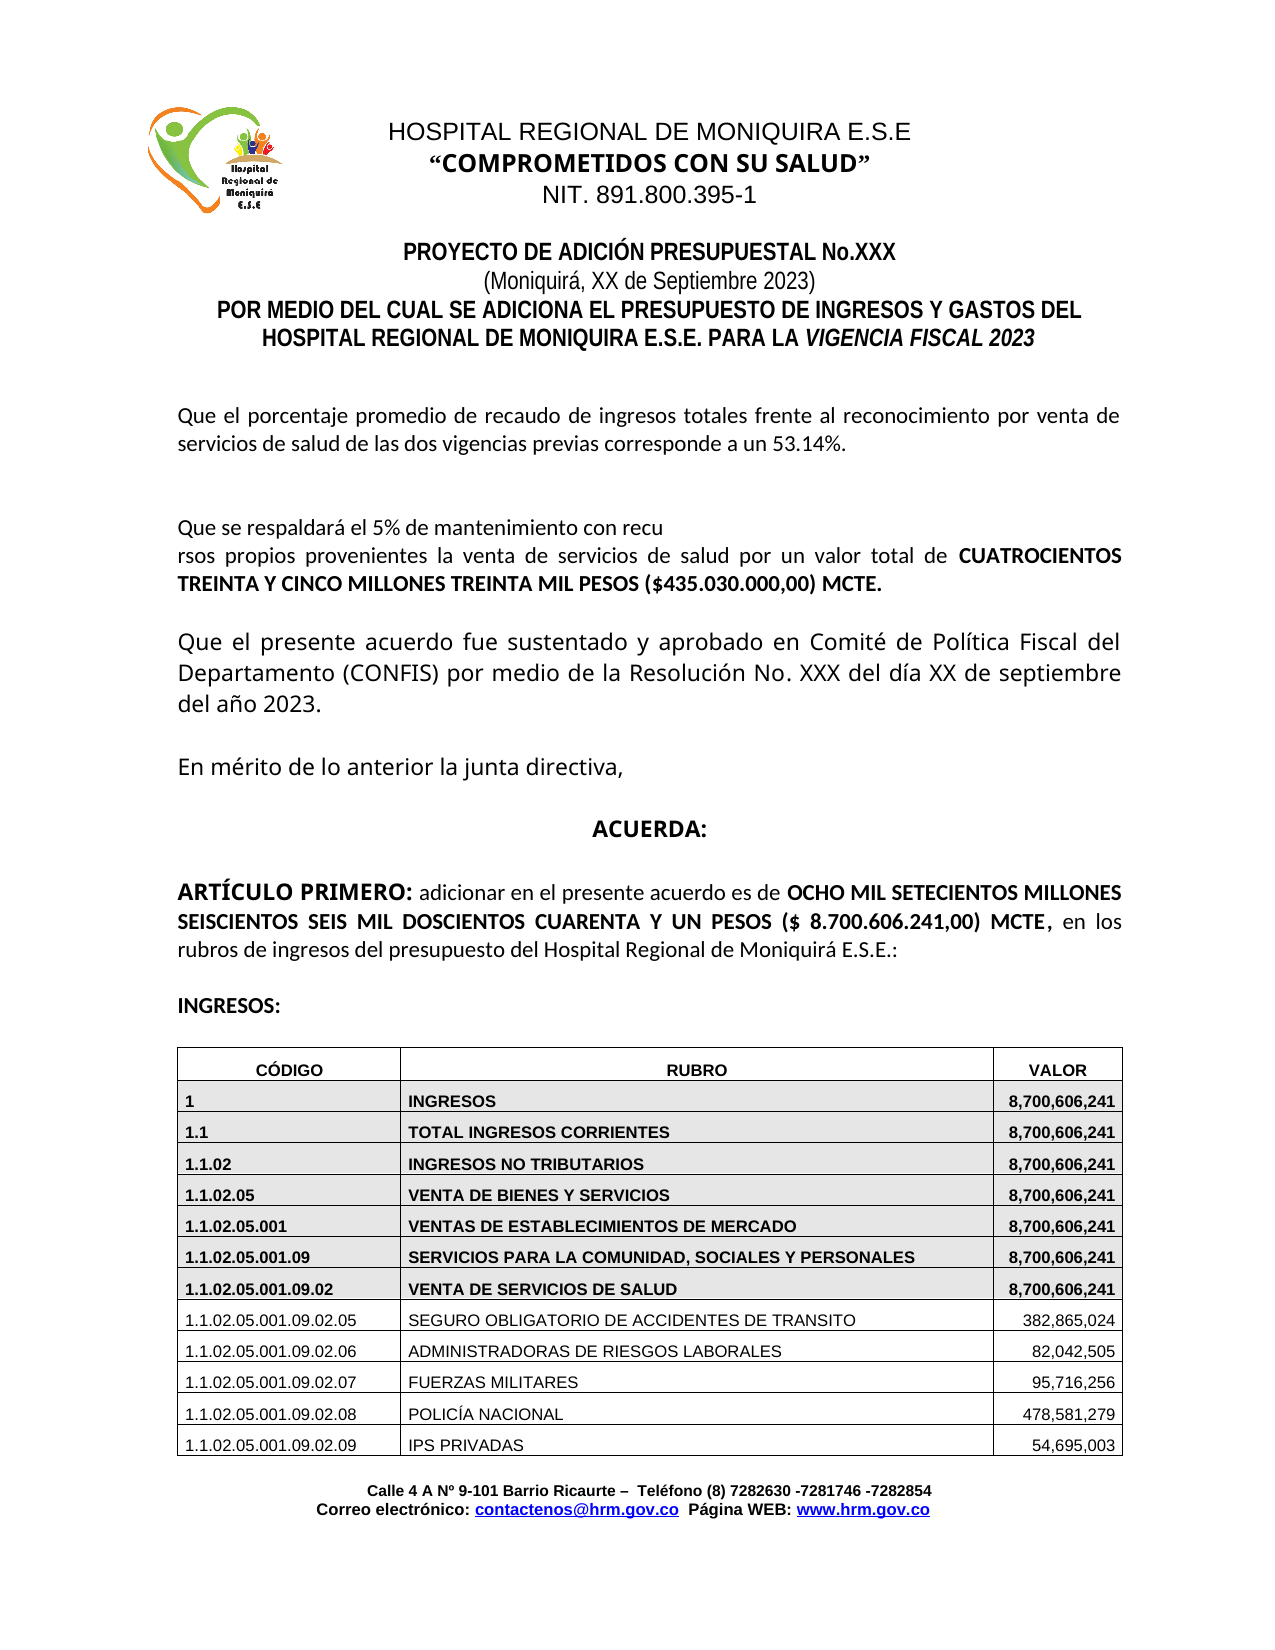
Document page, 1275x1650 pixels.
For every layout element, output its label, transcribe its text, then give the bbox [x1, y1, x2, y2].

table_cell 8,700,606,241 [994, 1206, 1122, 1236]
text Que se respaldará el 5% de mantenimiento con recu [177, 513, 1122, 542]
table_cell 1.1.02.05 [178, 1175, 400, 1205]
table_cell TOTAL INGRESOS CORRIENTES [401, 1112, 993, 1142]
text ACUERDA: [177, 813, 1122, 844]
table_cell 382,865,024 [994, 1300, 1122, 1330]
table_cell 1 [178, 1081, 400, 1111]
table_cell VENTA DE BIENES Y SERVICIOS [401, 1175, 993, 1205]
table_cell SERVICIOS PARA LA COMUNIDAD, SOCIALES Y PERSONALES [401, 1237, 993, 1267]
text ARTÍCULO PRIMERO: adicionar en el presente acuerdo es de OCHO MIL SETECIENTOS MILLONES SEISCIENTOS SEIS MIL DOSCIENTOS CUARENTA Y UN PESOS ($ 8.700.606.241,00) MCTE, en los rubros de ingresos del presupuesto del Hospital Regional de Moniquirá E.S.E.: [177, 876, 1122, 963]
table_cell 82,042,505 [994, 1331, 1122, 1361]
table_cell 95,716,256 [994, 1362, 1122, 1392]
table_cell ADMINISTRADORAS DE RIESGOS LABORALES [401, 1331, 993, 1361]
table_cell VENTAS DE ESTABLECIMIENTOS DE MERCADO [401, 1206, 993, 1236]
picture [138, 102, 287, 220]
table_cell 1.1.02.05.001.09.02.08 [178, 1393, 400, 1423]
table_cell 8,700,606,241 [994, 1175, 1122, 1205]
table_cell IPS PRIVADAS [401, 1425, 993, 1455]
text INGRESOS: [177, 991, 1122, 1019]
table_cell 1.1.02.05.001.09.02.05 [178, 1300, 400, 1330]
table_cell 8,700,606,241 [994, 1081, 1122, 1111]
text Que el presente acuerdo fue sustentado y aprobado en Comité de Política Fiscal del Departamento (CONFIS) por medio de la Resolución No. XXX del día XX de septiembre del año 2023. [177, 626, 1122, 719]
table_cell SEGURO OBLIGATORIO DE ACCIDENTES DE TRANSITO [401, 1300, 993, 1330]
table_cell 1.1.02.05.001.09.02.06 [178, 1331, 400, 1361]
table_cell FUERZAS MILITARES [401, 1362, 993, 1392]
table_cell POLICÍA NACIONAL [401, 1393, 993, 1423]
table_header VALOR [994, 1048, 1122, 1080]
table_cell 478,581,279 [994, 1393, 1122, 1423]
table_cell 1.1.02.05.001.09.02 [178, 1268, 400, 1298]
table_header CÓDIGO [178, 1048, 400, 1080]
table_cell 8,700,606,241 [994, 1237, 1122, 1267]
table_cell 1.1.02.05.001.09 [178, 1237, 400, 1267]
table_cell VENTA DE SERVICIOS DE SALUD [401, 1268, 993, 1298]
table_header RUBRO [401, 1048, 993, 1080]
table_cell 1.1.02 [178, 1143, 400, 1173]
table_cell 1.1 [178, 1112, 400, 1142]
table_cell 1.1.02.05.001.09.02.07 [178, 1362, 400, 1392]
table_cell 54,695,003 [994, 1425, 1122, 1455]
text En mérito de lo anterior la junta directiva, [177, 751, 1122, 782]
table_cell 1.1.02.05.001 [178, 1206, 400, 1236]
table_cell 8,700,606,241 [994, 1143, 1122, 1173]
table_cell 8,700,606,241 [994, 1268, 1122, 1298]
text rsos propios provenientes la venta de servicios de salud por un valor total de CUATROCIENTOS TREINTA Y CINCO MILLONES TREINTA MIL PESOS ($435.030.000,00) MCTE. [177, 542, 1122, 598]
text Que el porcentaje promedio de recaudo de ingresos totales frente al reconocimiento por venta de servicios de salud de las dos vigencias previas corresponde a un 53.14%. [177, 401, 1122, 457]
table_cell INGRESOS NO TRIBUTARIOS [401, 1143, 993, 1173]
table_cell 1.1.02.05.001.09.02.09 [178, 1425, 400, 1455]
table_cell 8,700,606,241 [994, 1112, 1122, 1142]
table_cell INGRESOS [401, 1081, 993, 1111]
